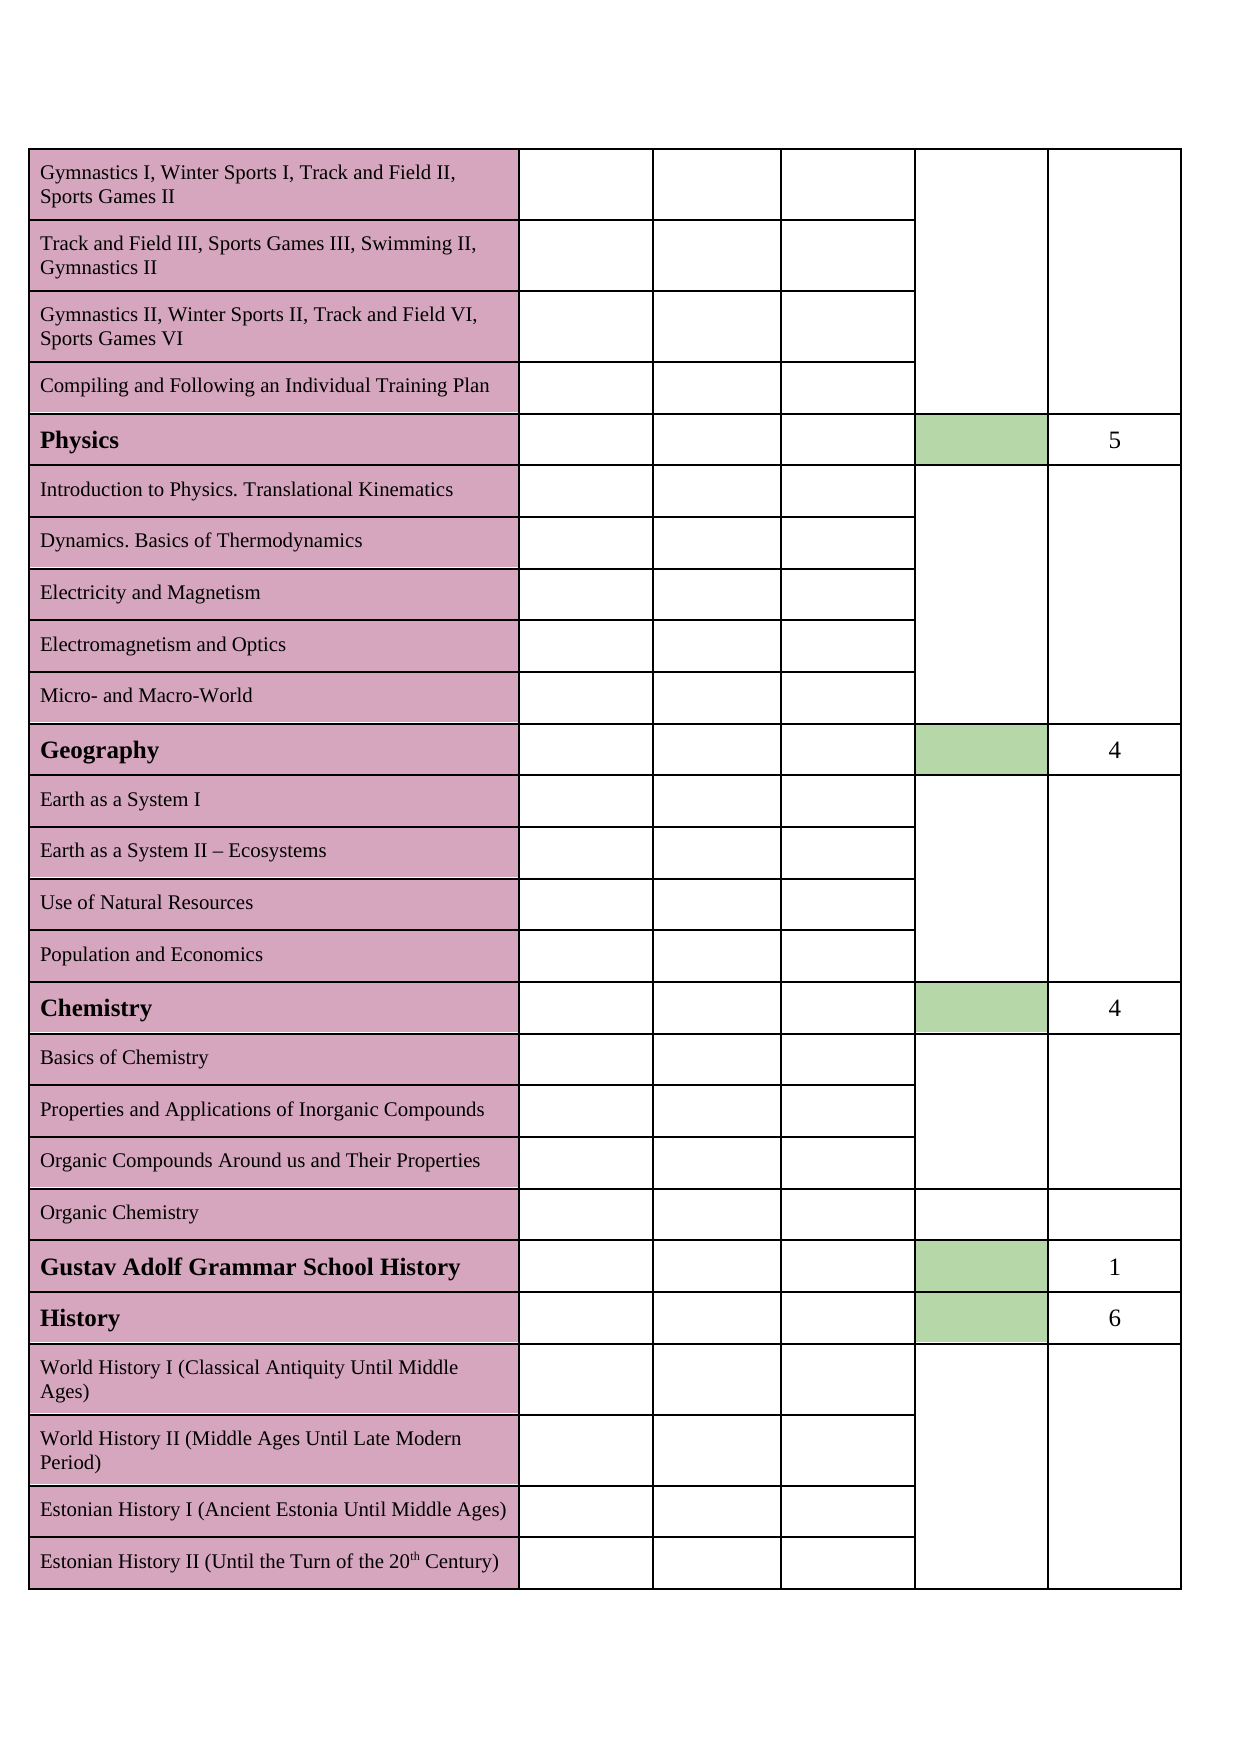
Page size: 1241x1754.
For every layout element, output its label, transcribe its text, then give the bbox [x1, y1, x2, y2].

table_cell [654, 292, 780, 361]
table_cell [782, 673, 914, 722]
table_cell [782, 1241, 914, 1291]
table_cell [520, 776, 652, 826]
table_cell [916, 983, 1047, 1032]
table_cell [520, 621, 652, 671]
table_cell [654, 673, 780, 722]
table_cell [916, 1345, 1047, 1588]
table_cell Population and Economics [30, 931, 518, 981]
table_cell [520, 1487, 652, 1536]
table_cell [782, 1293, 914, 1342]
table_cell [782, 150, 914, 219]
table_cell Dynamics. Basics of Thermodynamics [30, 518, 518, 567]
table_cell [916, 415, 1047, 464]
table_cell [520, 725, 652, 774]
table_cell [654, 828, 780, 877]
table_cell [654, 150, 780, 219]
table_cell Organic Chemistry [30, 1190, 518, 1239]
table_cell 5 [1049, 415, 1180, 464]
table_cell [1049, 150, 1180, 412]
table_cell [520, 1035, 652, 1084]
table_cell [1049, 1035, 1180, 1187]
table_cell [520, 570, 652, 619]
table_cell [916, 150, 1047, 412]
table_cell 1 [1049, 1241, 1180, 1291]
table_cell [654, 221, 780, 290]
table_cell [782, 931, 914, 981]
table_cell [782, 828, 914, 877]
table_cell [520, 1416, 652, 1484]
table_cell [520, 1086, 652, 1136]
table_cell [654, 725, 780, 774]
table_cell [916, 1190, 1047, 1239]
table_cell Introduction to Physics. Translational Kinematics [30, 466, 518, 516]
table_cell [520, 828, 652, 877]
table_cell [1049, 1345, 1180, 1588]
table_cell [654, 1086, 780, 1136]
table_cell [520, 673, 652, 722]
table_cell Gustav Adolf Grammar School History [30, 1241, 518, 1291]
table_cell [520, 221, 652, 290]
table_cell [654, 466, 780, 516]
table_cell [782, 983, 914, 1032]
table_cell [782, 776, 914, 826]
table_cell [654, 1035, 780, 1084]
table_cell [782, 1487, 914, 1536]
table_cell [782, 880, 914, 929]
table_cell [916, 466, 1047, 722]
table_cell [916, 1035, 1047, 1187]
table_cell [782, 1538, 914, 1588]
table_cell [520, 518, 652, 567]
table_cell [654, 1345, 780, 1413]
table_cell [782, 363, 914, 412]
table_cell [654, 363, 780, 412]
table_cell [520, 880, 652, 929]
table_cell [520, 931, 652, 981]
table_cell [782, 1035, 914, 1084]
table_cell Geography [30, 725, 518, 774]
table_cell [916, 1241, 1047, 1291]
table_cell Basics of Chemistry [30, 1035, 518, 1084]
table_cell [654, 1138, 780, 1187]
table_cell Use of Natural Resources [30, 880, 518, 929]
table_cell [520, 466, 652, 516]
table_cell [654, 1538, 780, 1588]
table_cell World History II (Middle Ages Until Late Modern Period) [30, 1416, 518, 1484]
table_cell [782, 466, 914, 516]
table_cell 4 [1049, 725, 1180, 774]
table_cell [916, 725, 1047, 774]
table_cell History [30, 1293, 518, 1342]
table_cell [654, 1487, 780, 1536]
table_cell Earth as a System I [30, 776, 518, 826]
table_cell [654, 621, 780, 671]
table_cell Gymnastics II, Winter Sports II, Track and Field VI, Sports Games VI [30, 292, 518, 361]
table_cell [654, 880, 780, 929]
table_cell 6 [1049, 1293, 1180, 1342]
table_cell [654, 518, 780, 567]
table_cell [1049, 1190, 1180, 1239]
table_cell [654, 776, 780, 826]
table_cell Physics [30, 415, 518, 464]
table_cell [916, 1293, 1047, 1342]
table_cell Properties and Applications of Inorganic Compounds [30, 1086, 518, 1136]
table_cell [654, 1241, 780, 1291]
table_cell Estonian History I (Ancient Estonia Until Middle Ages) [30, 1487, 518, 1536]
table_cell [782, 1345, 914, 1413]
table_cell [782, 1416, 914, 1484]
table_cell [782, 1190, 914, 1239]
table_cell Gymnastics I, Winter Sports I, Track and Field II, Sports Games II [30, 150, 518, 219]
table_cell Track and Field III, Sports Games III, Swimming II, Gymnastics II [30, 221, 518, 290]
table_cell Chemistry [30, 983, 518, 1032]
table_cell Electromagnetism and Optics [30, 621, 518, 671]
table_cell [916, 776, 1047, 981]
table_cell 4 [1049, 983, 1180, 1032]
table_cell [520, 1345, 652, 1413]
table_cell Compiling and Following an Individual Training Plan [30, 363, 518, 412]
table_cell [520, 415, 652, 464]
table_cell [520, 1293, 652, 1342]
table_cell Micro- and Macro-World [30, 673, 518, 722]
table_cell [782, 570, 914, 619]
table_cell [654, 1190, 780, 1239]
table_cell [654, 1416, 780, 1484]
table_cell [520, 983, 652, 1032]
table_cell Estonian History II (Until the Turn of the 20th Century) [30, 1538, 518, 1588]
table_cell [654, 570, 780, 619]
table_cell [782, 415, 914, 464]
table_cell [654, 1293, 780, 1342]
table_cell [520, 1538, 652, 1588]
table_cell [782, 1138, 914, 1187]
table_cell [654, 415, 780, 464]
table_cell Electricity and Magnetism [30, 570, 518, 619]
table_cell [520, 363, 652, 412]
table_cell [1049, 776, 1180, 981]
table_cell [520, 1241, 652, 1291]
table_cell [520, 150, 652, 219]
table_cell [782, 292, 914, 361]
table_cell [782, 221, 914, 290]
table_cell [520, 292, 652, 361]
table_cell [782, 725, 914, 774]
table_cell [520, 1138, 652, 1187]
table_cell [782, 621, 914, 671]
table_cell [782, 1086, 914, 1136]
table_cell [1049, 466, 1180, 722]
table_cell Earth as a System II – Ecosystems [30, 828, 518, 877]
table_cell [654, 983, 780, 1032]
table_cell [654, 931, 780, 981]
table_cell [782, 518, 914, 567]
table_cell World History I (Classical Antiquity Until Middle Ages) [30, 1345, 518, 1413]
table_cell [520, 1190, 652, 1239]
table_cell Organic Compounds Around us and Their Properties [30, 1138, 518, 1187]
